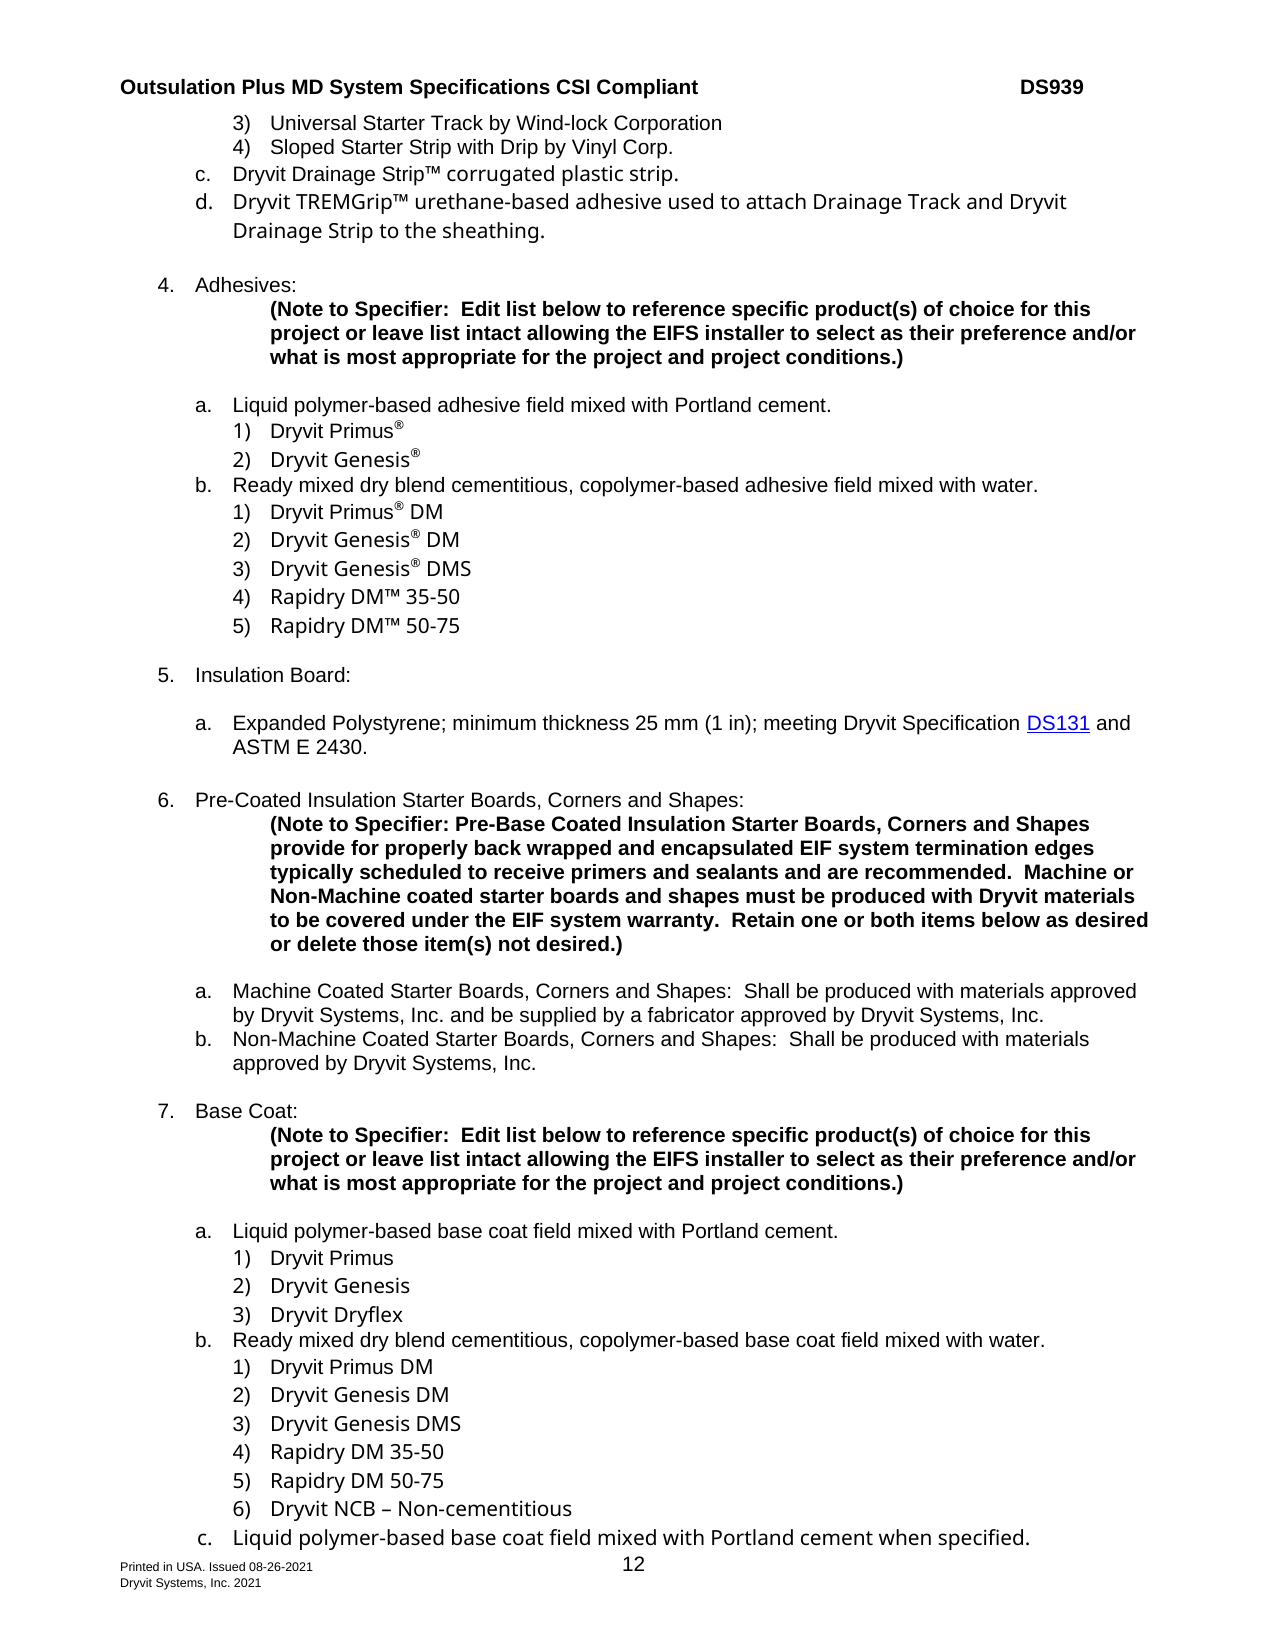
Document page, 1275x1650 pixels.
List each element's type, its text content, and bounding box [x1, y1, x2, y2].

list Insulation Board: [157, 663, 1155, 687]
list Liquid polymer-based base coat field mixed with Portland cement. [195, 1219, 1155, 1243]
list Dryvit Dryflex [232, 1300, 1155, 1328]
list Dryvit Primus® DM [232, 497, 1155, 526]
list Pre-Coated Insulation Starter Boards, Corners and Shapes: [157, 788, 1155, 812]
text c. Liquid polymer-based base coat field mixed with Portland cement when specified. [197, 1523, 1155, 1551]
list Dryvit Genesis® [232, 445, 1155, 473]
text 3) Universal Starter Track by Wind-lock Corporation [232, 111, 1155, 135]
list Rapidry DM 35-50 [232, 1437, 1155, 1466]
list Dryvit TREMGrip™ urethane-based adhesive used to attach Drainage Track and Dryvit Drainage Strip to the sheathing. [195, 187, 1155, 244]
list Dryvit Primus DM [232, 1352, 1155, 1381]
list (Note to Specifier: Edit list below to reference specific product(s) of choice for this project or leave list intact allowing the EIFS installer to select as their preference and/or what is most appropriate for the project and project conditions.) [270, 297, 1155, 368]
list Dryvit Genesis® DMS [232, 554, 1155, 582]
list Expanded Polystyrene; minimum thickness 25 mm (1 in); meeting Dryvit Specification DS131 and ASTM E 2430. [195, 711, 1155, 759]
list Base Coat: [157, 1099, 1155, 1123]
list Dryvit Primus® [232, 416, 1155, 445]
list Dryvit Genesis DM [232, 1381, 1155, 1409]
text (Note to Specifier: Edit list below to reference specific product(s) of choice for this project or leave list intact allowing the EIFS installer to select as their preference and/or what is most appropriate for the project and project conditions.) [270, 1123, 1155, 1195]
list Dryvit NCB – Non-cementitious [232, 1494, 1155, 1523]
list Non-Machine Coated Starter Boards, Corners and Shapes: Shall be produced with materials approved by Dryvit Systems, Inc. [195, 1027, 1155, 1075]
list Dryvit Primus [232, 1243, 1155, 1271]
text (Note to Specifier: Pre-Base Coated Insulation Starter Boards, Corners and Shapes provide for properly back wrapped and encapsulated EIF system termination edges typically scheduled to receive primers and sealants and are recommended. Machine or Non-Machine coated starter boards and shapes must be produced with Dryvit materials to be covered under the EIF system warranty. Retain one or both items below as desired or delete those item(s) not desired.) [270, 812, 1155, 955]
list Adhesives: [157, 273, 1155, 297]
list Ready mixed dry blend cementitious, copolymer-based base coat field mixed with water. [195, 1328, 1155, 1352]
list Dryvit Genesis® DM [232, 526, 1155, 554]
list Rapidry DM™ 35-50 [232, 582, 1155, 611]
list Dryvit Genesis DMS [232, 1409, 1155, 1437]
list Dryvit Genesis [232, 1271, 1155, 1300]
list Rapidry DM™ 50-75 [232, 611, 1155, 639]
list Liquid polymer-based adhesive field mixed with Portland cement. [195, 392, 1155, 416]
list Dryvit Drainage Strip™ corrugated plastic strip. [195, 159, 1155, 187]
list Ready mixed dry blend cementitious, copolymer-based adhesive field mixed with water. [195, 473, 1155, 497]
list Rapidry DM 50-75 [232, 1466, 1155, 1494]
list Machine Coated Starter Boards, Corners and Shapes: Shall be produced with materials approved by Dryvit Systems, Inc. and be supplied by a fabricator approved by Dryvit Systems, Inc. [195, 979, 1155, 1027]
text 4) Sloped Starter Strip with Drip by Vinyl Corp. [232, 135, 1155, 159]
